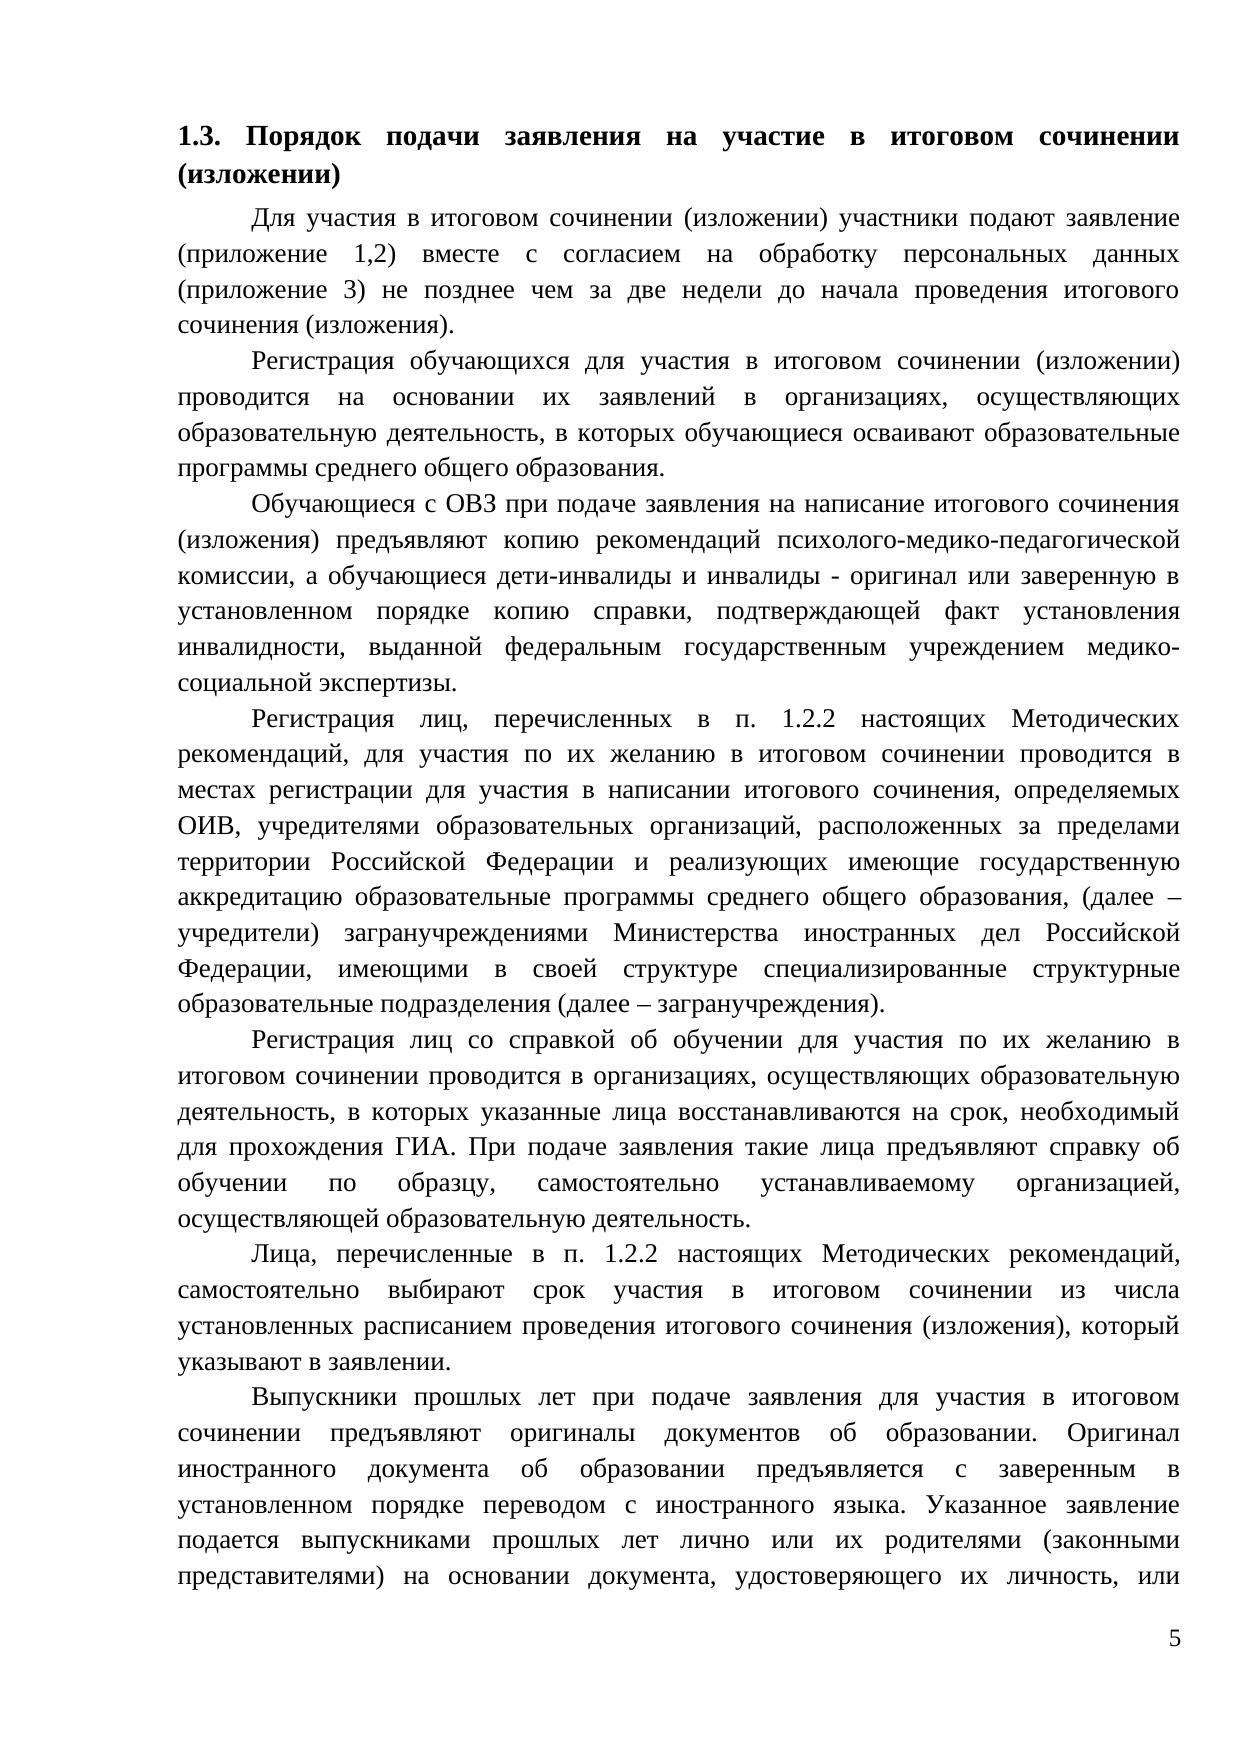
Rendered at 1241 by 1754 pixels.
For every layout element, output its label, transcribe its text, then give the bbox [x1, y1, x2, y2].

text Для участия в итоговом сочинении (изложении) участники подают заявление (приложение 1,2) вместе с согласием на обработку персональных данных (приложение 3) не позднее чем за две недели до начала проведения итогового сочинения (изложения). [177, 201, 1181, 340]
text Регистрация лиц со справкой об обучении для участия по их желанию в итоговом сочинении проводится в организациях, осуществляющих образовательную деятельность, в которых указанные лица восстанавливаются на срок, необходимый для прохождения ГИА. При подаче заявления такие лица предъявляют справку об обучении по образцу, самостоятельно устанавливаемому организацией, осуществляющей образовательную деятельность. [177, 1023, 1181, 1233]
text Лица, перечисленные в п. 1.2.2 настоящих Методических рекомендаций, самостоятельно выбирают срок участия в итоговом сочинении из числа установленных расписанием проведения итогового сочинения (изложения), который указывают в заявлении. [177, 1238, 1181, 1376]
text Регистрация лиц, перечисленных в п. 1.2.2 настоящих Методических рекомендаций, для участия по их желанию в итоговом сочинении проводится в местах регистрации для участия в написании итогового сочинения, определяемых ОИВ, учредителями образовательных организаций, расположенных за пределами территории Российской Федерации и реализующих имеющие государственную аккредитацию образовательные программы среднего общего образования, (далее – учредители) загранучреждениями Министерства иностранных дел Российской Федерации, имеющими в своей структуре специализированные структурные образовательные подразделения (далее – загранучреждения). [177, 702, 1181, 1019]
text Обучающиеся с ОВЗ при подаче заявления на написание итогового сочинения (изложения) предъявляют копию рекомендаций психолого-медико-педагогической комиссии, а обучающиеся дети-инвалиды и инвалиды - оригинал или заверенную в установленном порядке копию справки, подтверждающей факт установления инвалидности, выданной федеральным государственным учреждением медико-социальной экспертизы. [177, 487, 1181, 697]
text Регистрация обучающихся для участия в итоговом сочинении (изложении) проводится на основании их заявлений в организациях, осуществляющих образовательную деятельность, в которых обучающиеся осваивают образовательные программы среднего общего образования. [177, 344, 1181, 483]
subtitle 1.3. Порядок подачи заявления на участие в итоговом сочинении (изложении) [177, 118, 1181, 190]
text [177, 1381, 1181, 1590]
